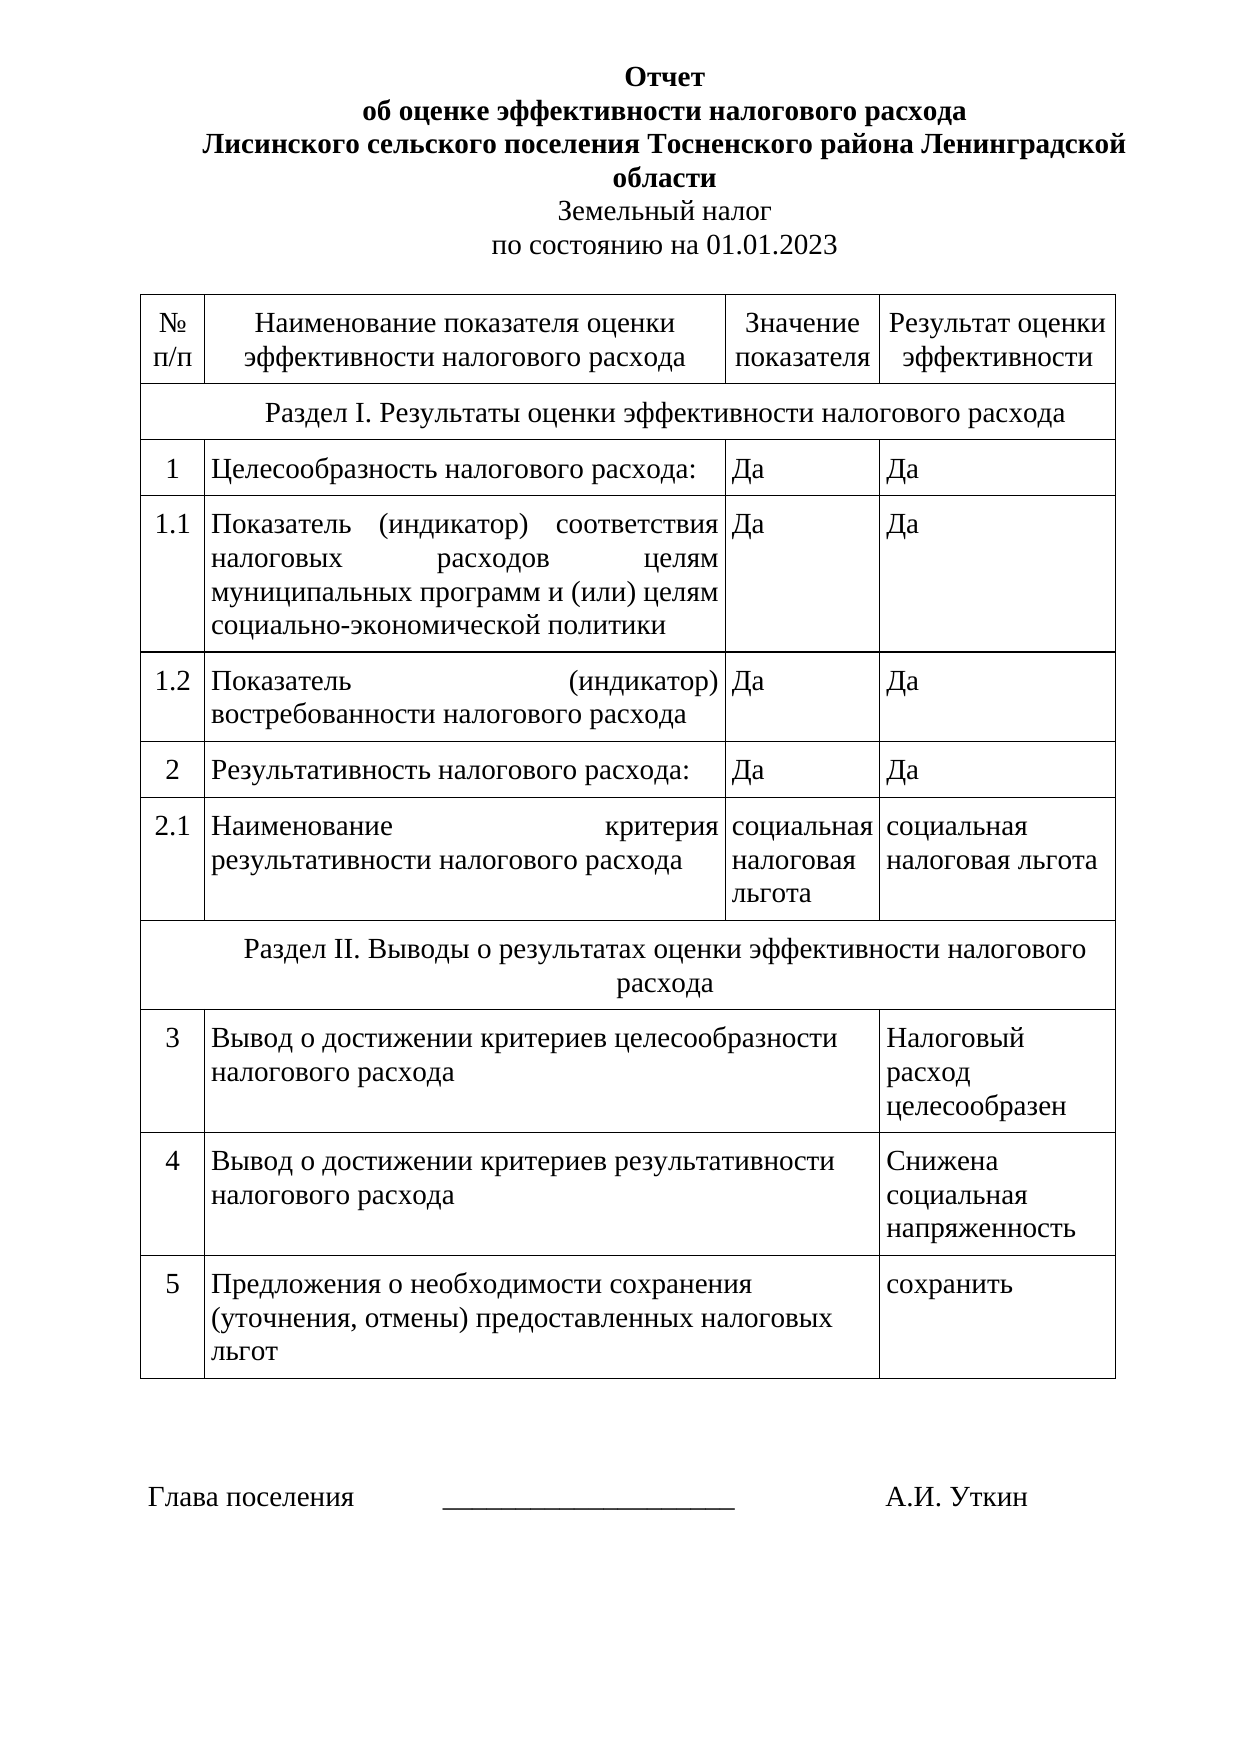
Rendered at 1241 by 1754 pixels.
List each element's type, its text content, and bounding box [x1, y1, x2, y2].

table_cell Результативность налогового расхода: [205, 742, 725, 797]
table_cell Да [726, 742, 879, 797]
table_cell Да [726, 653, 879, 741]
table_cell Вывод о достижении критериев результативности налогового расхода [205, 1133, 879, 1255]
table_cell сохранить [880, 1256, 1115, 1378]
table_cell Целесообразность налогового расхода: [205, 440, 725, 495]
table_cell 1.2 [141, 653, 204, 741]
table_header Значение показателя [726, 295, 879, 383]
text Глава поселения ____________________ А.И. Уткин [148, 1479, 1181, 1513]
text Отчет об оценке эффективности налогового расхода [148, 59, 1181, 126]
table_cell Да [880, 440, 1115, 495]
table_cell Налоговый расход целесообразен [880, 1010, 1115, 1132]
table_cell Наименование критерия результативности налогового расхода [205, 798, 725, 919]
table_cell 2.1 [141, 798, 204, 919]
table_cell Показатель (индикатор) соответствия налоговых расходов целям муниципальных программ и (или) целям социально-экономической политики [205, 496, 725, 651]
table_cell Да [880, 653, 1115, 741]
text по состоянию на 01.01.2023 [148, 227, 1181, 260]
table_header № п/п [141, 295, 204, 383]
table_cell 4 [141, 1133, 204, 1255]
table_cell 1.1 [141, 496, 204, 651]
table_cell Предложения о необходимости сохранения (уточнения, отмены) предоставленных налоговых льгот [205, 1256, 879, 1378]
table_cell Раздел I. Результаты оценки эффективности налогового расхода [141, 384, 1115, 439]
table_cell Снижена социальная напряженность [880, 1133, 1115, 1255]
table_header Наименование показателя оценки эффективности налогового расхода [205, 295, 725, 383]
table_cell Да [880, 496, 1115, 651]
table_cell Показатель (индикатор) востребованности налогового расхода [205, 653, 725, 741]
table_cell Да [726, 440, 879, 495]
table_cell Да [880, 742, 1115, 797]
table_cell социальная налоговая льгота [880, 798, 1115, 919]
table_cell Да [726, 496, 879, 651]
table_cell 2 [141, 742, 204, 797]
text Земельный налог [148, 193, 1181, 227]
table_cell Раздел II. Выводы о результатах оценки эффективности налогового расхода [141, 921, 1115, 1009]
table_cell Вывод о достижении критериев целесообразности налогового расхода [205, 1010, 879, 1132]
text Лисинского сельского поселения Тосненского района Ленинградской области [148, 126, 1181, 193]
table_cell 5 [141, 1256, 204, 1378]
table_cell 3 [141, 1010, 204, 1132]
table_cell социальная налоговая льгота [726, 798, 879, 919]
table_header Результат оценки эффективности [880, 295, 1115, 383]
table_cell 1 [141, 440, 204, 495]
